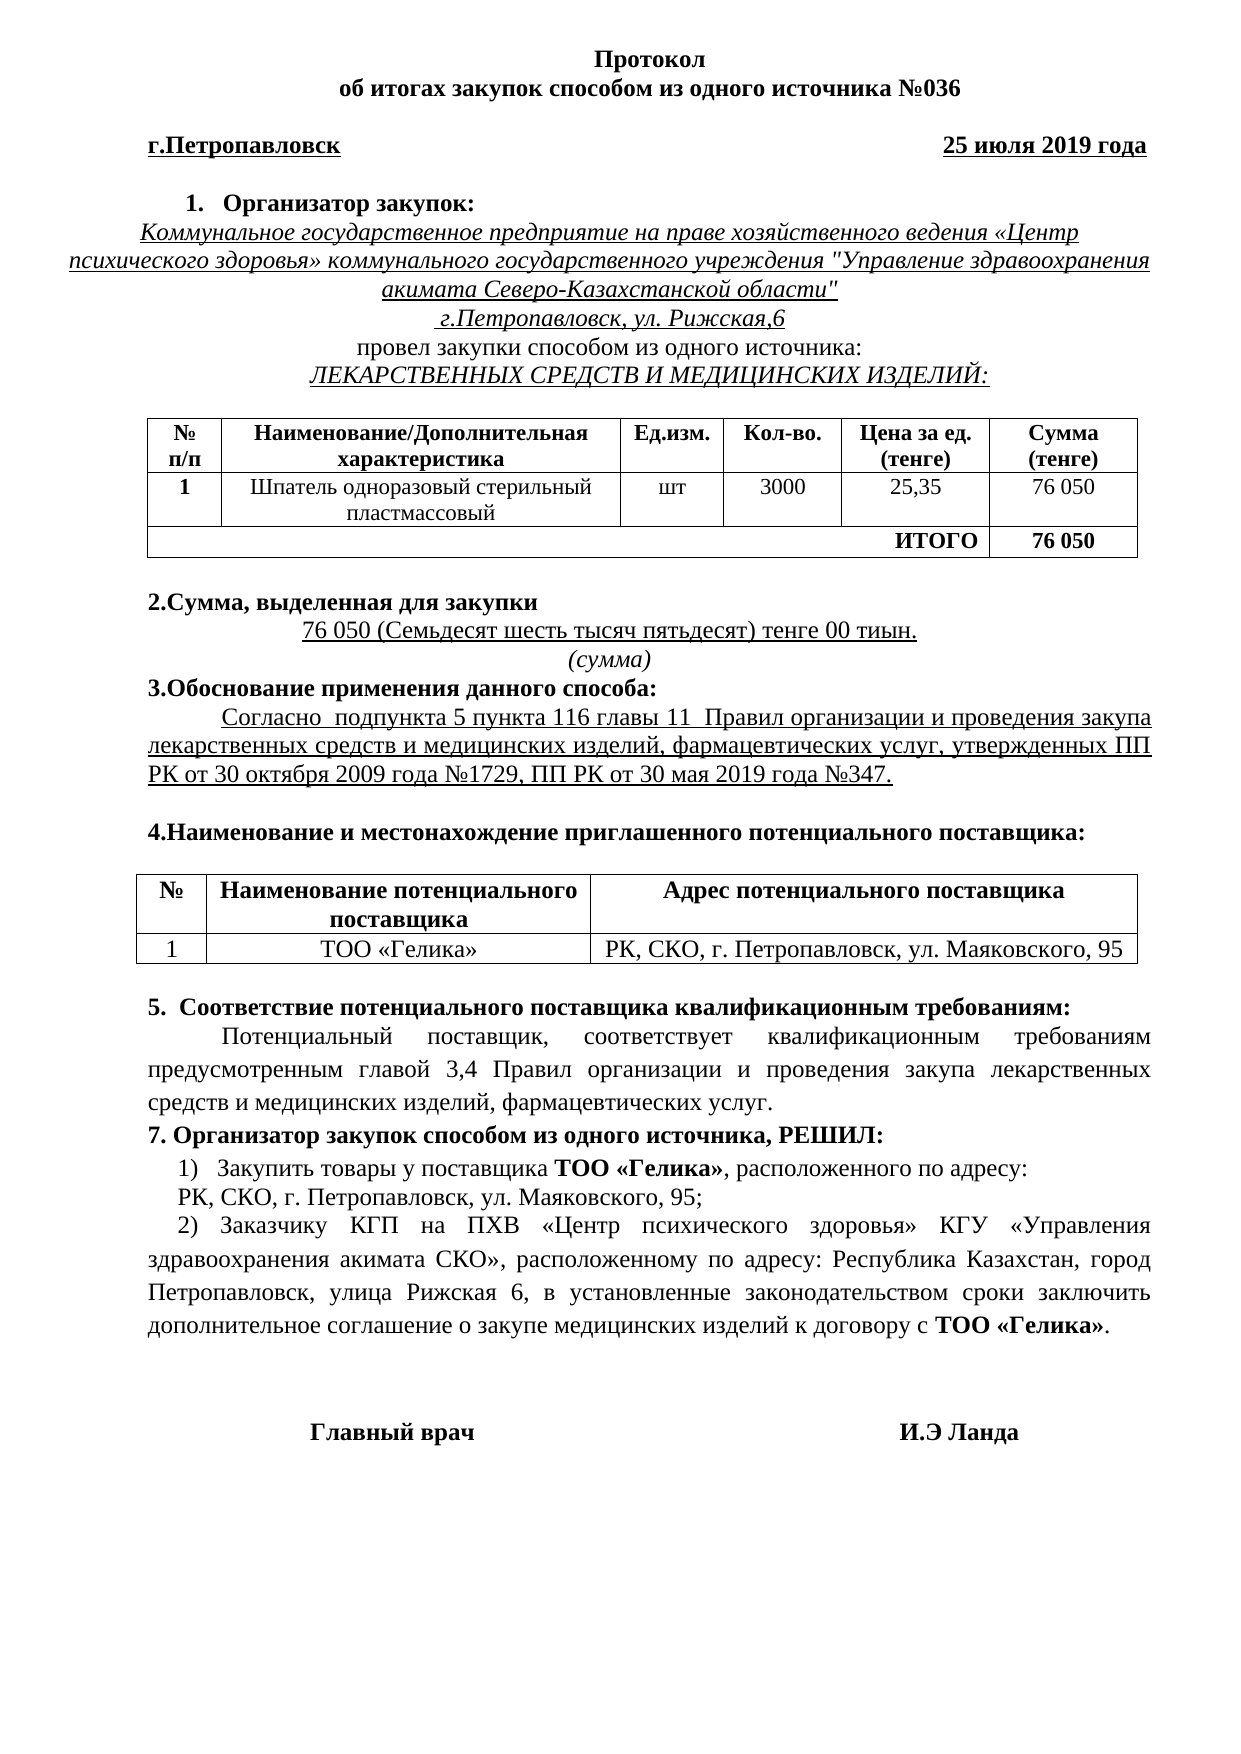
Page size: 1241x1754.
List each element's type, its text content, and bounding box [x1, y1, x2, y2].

text об итогах закупок способом из одного источника №036 [148, 73, 1152, 102]
table_header Сумма (тенге) [990, 419, 1137, 472]
list Организатор закупок: [185, 188, 1152, 217]
table_cell РК, СКО, г. Петропавловск, ул. Маяковского, 95 [591, 934, 1137, 962]
table_cell 1 [148, 473, 221, 526]
table_header № п/п [148, 419, 221, 472]
text 7. Организатор закупок способом из одного источника, РЕШИЛ: [148, 1120, 1152, 1149]
text г.Петропавловск 25 июля 2019 года [148, 131, 1152, 159]
table_header Цена за ед. (тенге) [842, 419, 989, 472]
list Согласно подпункта 5 пункта 116 главы 11 Правил организации и проведения закупа лекарственных средств и медицинских изделий, фармацевтических услуг, утвержденных ПП РК от 30 октября 2009 года №1729, ПП РК от 30 мая 2019 года №347. [148, 757, 1152, 788]
table_cell ТОО «Гелика» [207, 934, 590, 962]
table_cell 76 050 [990, 527, 1137, 557]
list Согласно подпункта 5 пункта 116 главы 11 Правил организации и проведения закупа лекарственных средств и медицинских изделий, фармацевтических услуг, утвержденных ПП РК от 30 октября 2009 года №1729, ПП РК от 30 мая 2019 года №347. [148, 702, 1152, 755]
table_cell 3000 [724, 473, 841, 526]
text 5. Соответствие потенциального поставщика квалификационным требованиям: [148, 992, 1152, 1021]
list 76 050 (Семьдесят шесть тысяч пятьдесят) тенге 00 тиын. [67, 615, 1152, 644]
text 3.Обоснование применения данного способа: [29, 673, 1152, 702]
list (сумма) [67, 644, 1152, 673]
list провел закупки способом из одного источника: [67, 332, 1152, 361]
table_cell 76 050 [990, 473, 1137, 526]
text Главный врач И.Э Ланда [148, 1417, 1152, 1445]
text Потенциальный поставщик, соответствует квалификационным требованиям предусмотренным главой 3,4 Правил организации и проведения закупа лекарственных средств и медицинских изделий, фармацевтических услуг. [148, 1021, 1152, 1116]
table_header Кол-во. [724, 419, 841, 472]
text 2) Заказчику КГП на ПХВ «Центр психического здоровья» КГУ «Управления здравоохранения акимата СКО», расположенному по адресу: Республика Казахстан, город Петропавловск, улица Рижская 6, в установленные законодательством сроки заключить дополнительное соглашение о закупе медицинских изделий к договору с ТОО «Гелика». [148, 1211, 1152, 1338]
table_header Наименование/Дополнительная характеристика [222, 419, 620, 472]
table_cell Шпатель одноразовый стерильный пластмассовый [222, 473, 620, 526]
table_header Наименование потенциального поставщика [207, 875, 590, 933]
text Протокол [148, 44, 1152, 73]
text РК, СКО, г. Петропавловск, ул. Маяковского, 95; [148, 1182, 1152, 1211]
table_cell ИТОГО [148, 527, 989, 557]
list г.Петропавловск, ул. Рижская,6 [67, 303, 1152, 332]
text 4.Наименование и местонахождение приглашенного потенциального поставщика: [148, 817, 1152, 845]
table_cell 25,35 [842, 473, 989, 526]
list Коммунальное государственное предприятие на праве хозяйственного ведения «Центр психического здоровья» коммунального государственного учреждения "Управление здравоохранения акимата Северо-Казахстанской области" [67, 217, 1152, 303]
text 1) Закупить товары у поставщика ТОО «Гелика», расположенного по адресу: [148, 1153, 1152, 1182]
text 2.Сумма, выделенная для закупки [29, 587, 1152, 615]
table_header Ед.изм. [621, 419, 723, 472]
table_cell 1 [137, 934, 206, 962]
table_cell шт [621, 473, 723, 526]
table_header № [137, 875, 206, 933]
table_header Адрес потенциального поставщика [591, 875, 1137, 933]
text ЛЕКАРСТВЕННЫХ СРЕДСТВ И МЕДИЦИНСКИХ ИЗДЕЛИЙ: [148, 361, 1152, 389]
